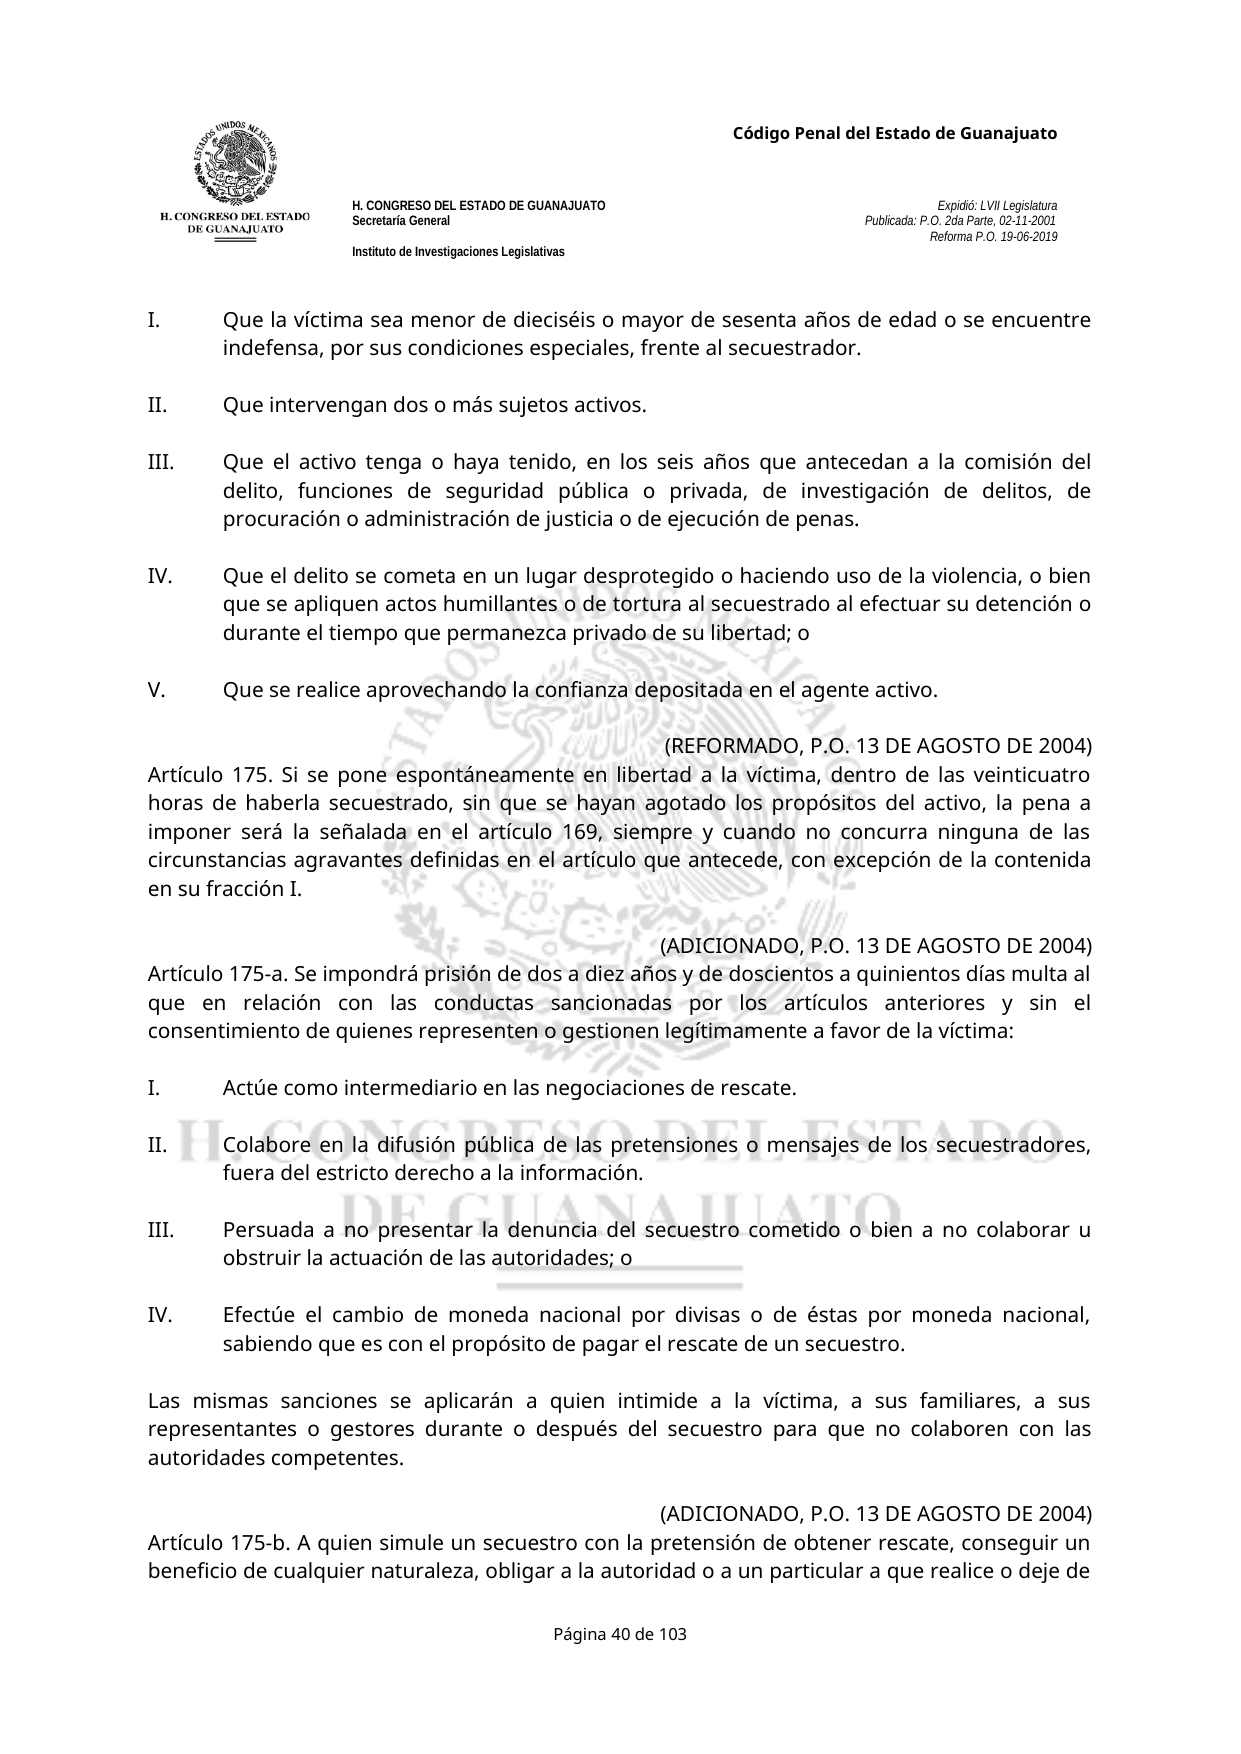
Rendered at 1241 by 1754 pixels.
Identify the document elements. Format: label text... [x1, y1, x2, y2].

list Que la víctima sea menor de dieciséis o mayor de sesenta años de edad o se encuentre indefensa, por sus condiciones especiales, frente al secuestrador. [148, 305, 1092, 362]
text Artículo 175-a. Se impondrá prisión de dos a diez años y de doscientos a quinientos días multa al que en relación con las conductas sancionadas por los artículos anteriores y sin el consentimiento de quienes representen o gestionen legítimamente a favor de la víctima: [148, 959, 1092, 1044]
text (ADICIONADO, P.O. 13 DE AGOSTO DE 2004) [148, 1499, 1092, 1528]
list Que intervengan dos o más sujetos activos. [148, 390, 1092, 419]
picture [160, 121, 310, 248]
list Colabore en la difusión pública de las pretensiones o mensajes de los secuestradores, fuera del estricto derecho a la información. [148, 1130, 1092, 1187]
list Que el delito se cometa en un lugar desprotegido o haciendo uso de la violencia, o bien que se apliquen actos humillantes o de tortura al secuestrado al efectuar su detención o durante el tiempo que permanezca privado de su libertad; o [148, 561, 1092, 646]
list Que el activo tenga o haya tenido, en los seis años que antecedan a la comisión del delito, funciones de seguridad pública o privada, de investigación de delitos, de procuración o administración de justicia o de ejecución de penas. [148, 447, 1092, 533]
text Las mismas sanciones se aplicarán a quien intimide a la víctima, a sus familiares, a sus representantes o gestores durante o después del secuestro para que no colaboren con las autoridades competentes. [148, 1386, 1092, 1471]
list Efectúe el cambio de moneda nacional por divisas o de éstas por moneda nacional, sabiendo que es con el propósito de pagar el rescate de un secuestro. [148, 1300, 1092, 1357]
text (ADICIONADO, P.O. 13 DE AGOSTO DE 2004) [148, 931, 1092, 959]
list Persuada a no presentar la denuncia del secuestro cometido o bien a no colaborar u obstruir la actuación de las autoridades; o [148, 1215, 1092, 1272]
text (REFORMADO, P.O. 13 DE AGOSTO DE 2004) [148, 732, 1092, 760]
list Actúe como intermediario en las negociaciones de rescate. [148, 1073, 1092, 1101]
text Artículo 175. Si se pone espontáneamente en libertad a la víctima, dentro de las veinticuatro horas de haberla secuestrado, sin que se hayan agotado los propósitos del activo, la pena a imponer será la señalada en el artículo 169, siempre y cuando no concurra ninguna de las circunstancias agravantes definidas en el artículo que antecede, con excepción de la contenida en su fracción I. [148, 760, 1092, 902]
list Que se realice aprovechando la confianza depositada en el agente activo. [148, 675, 1092, 703]
